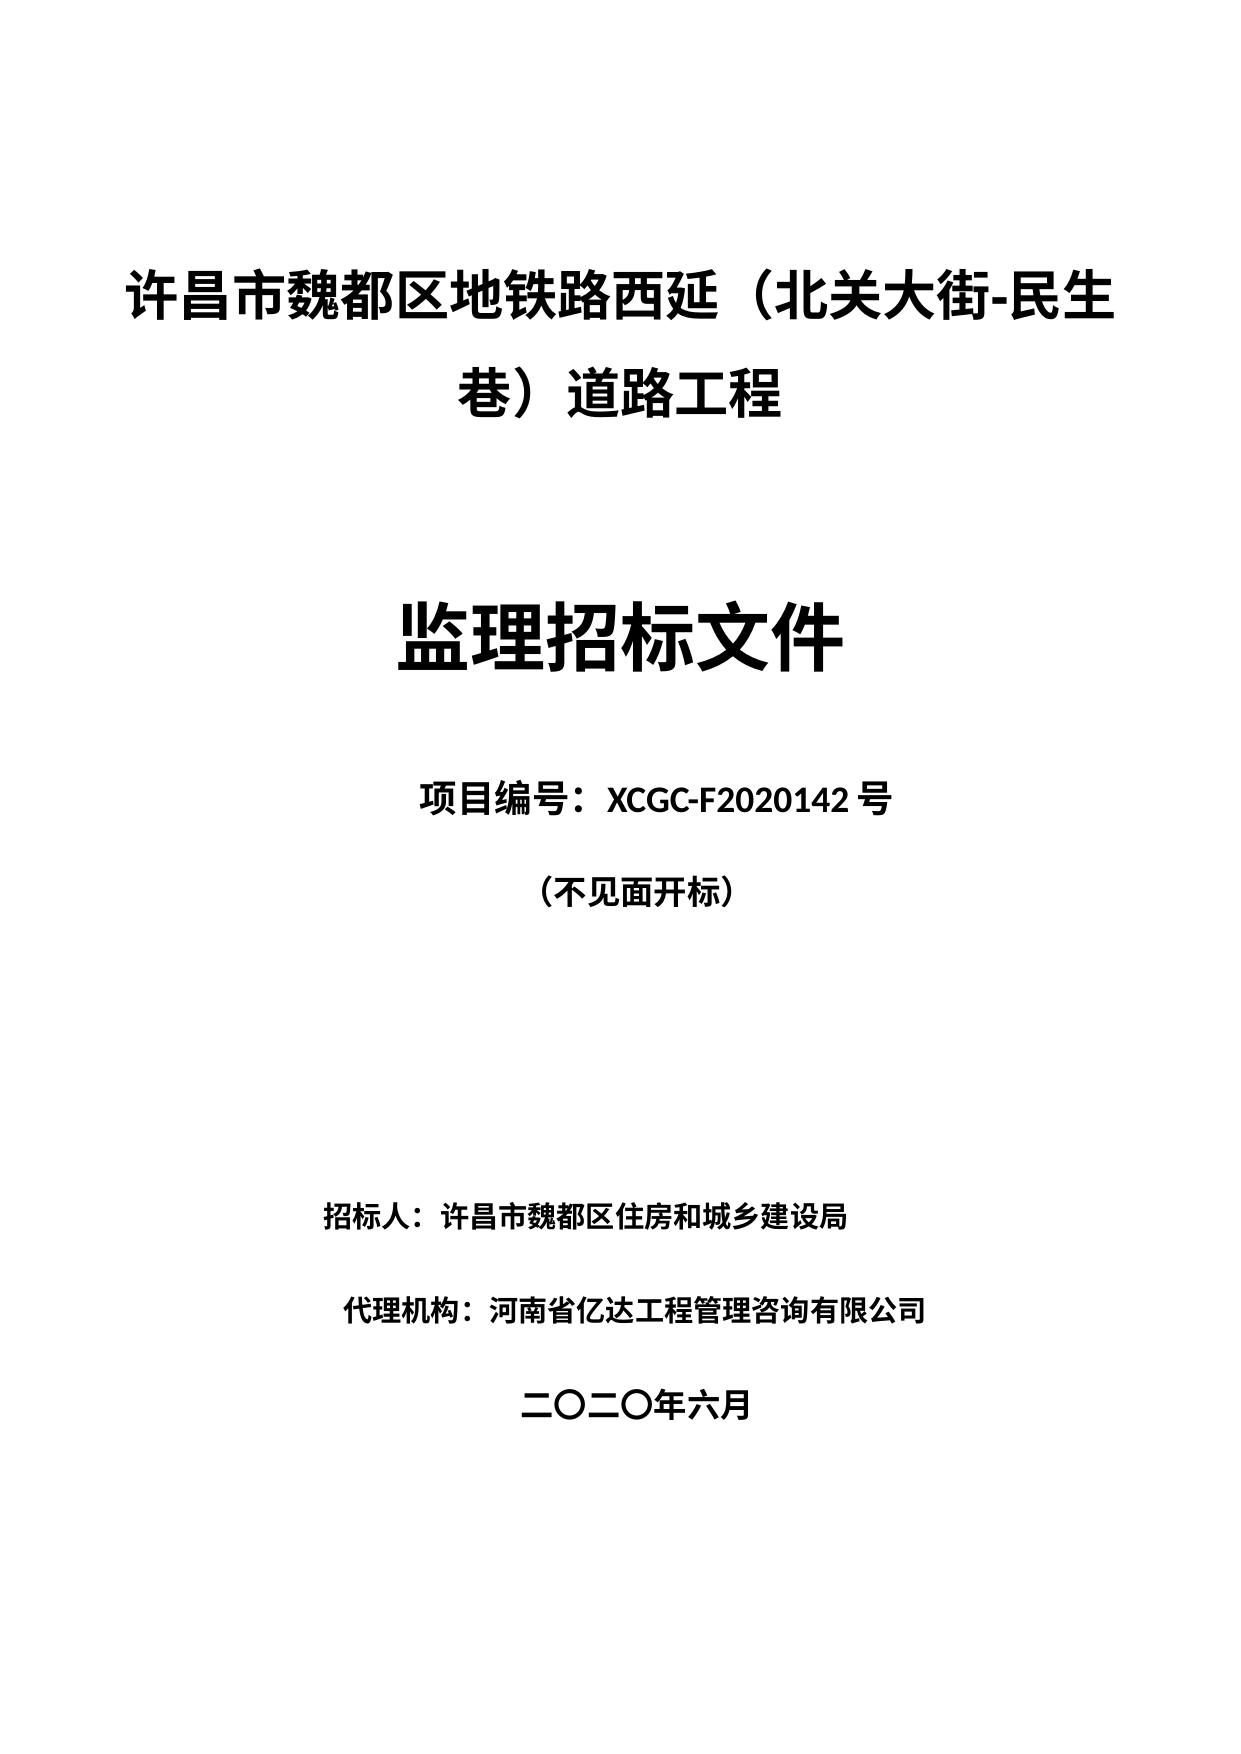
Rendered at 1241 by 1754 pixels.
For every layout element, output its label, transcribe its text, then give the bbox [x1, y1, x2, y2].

text （不见面开标） [118, 857, 1122, 922]
text 二〇二〇年六月 [118, 1371, 1122, 1436]
text 项目编号：XCGC-F2020142号 [118, 763, 1122, 828]
text 许昌市魏都区地铁路西延（北关大街-民生巷）道路工程 [118, 243, 1122, 438]
text 代理机构：河南省亿达工程管理咨询有限公司 [118, 1277, 1122, 1342]
text 监理招标文件 [118, 568, 1122, 698]
text 招标人：许昌市魏都区住房和城乡建设局 [118, 1182, 1122, 1247]
